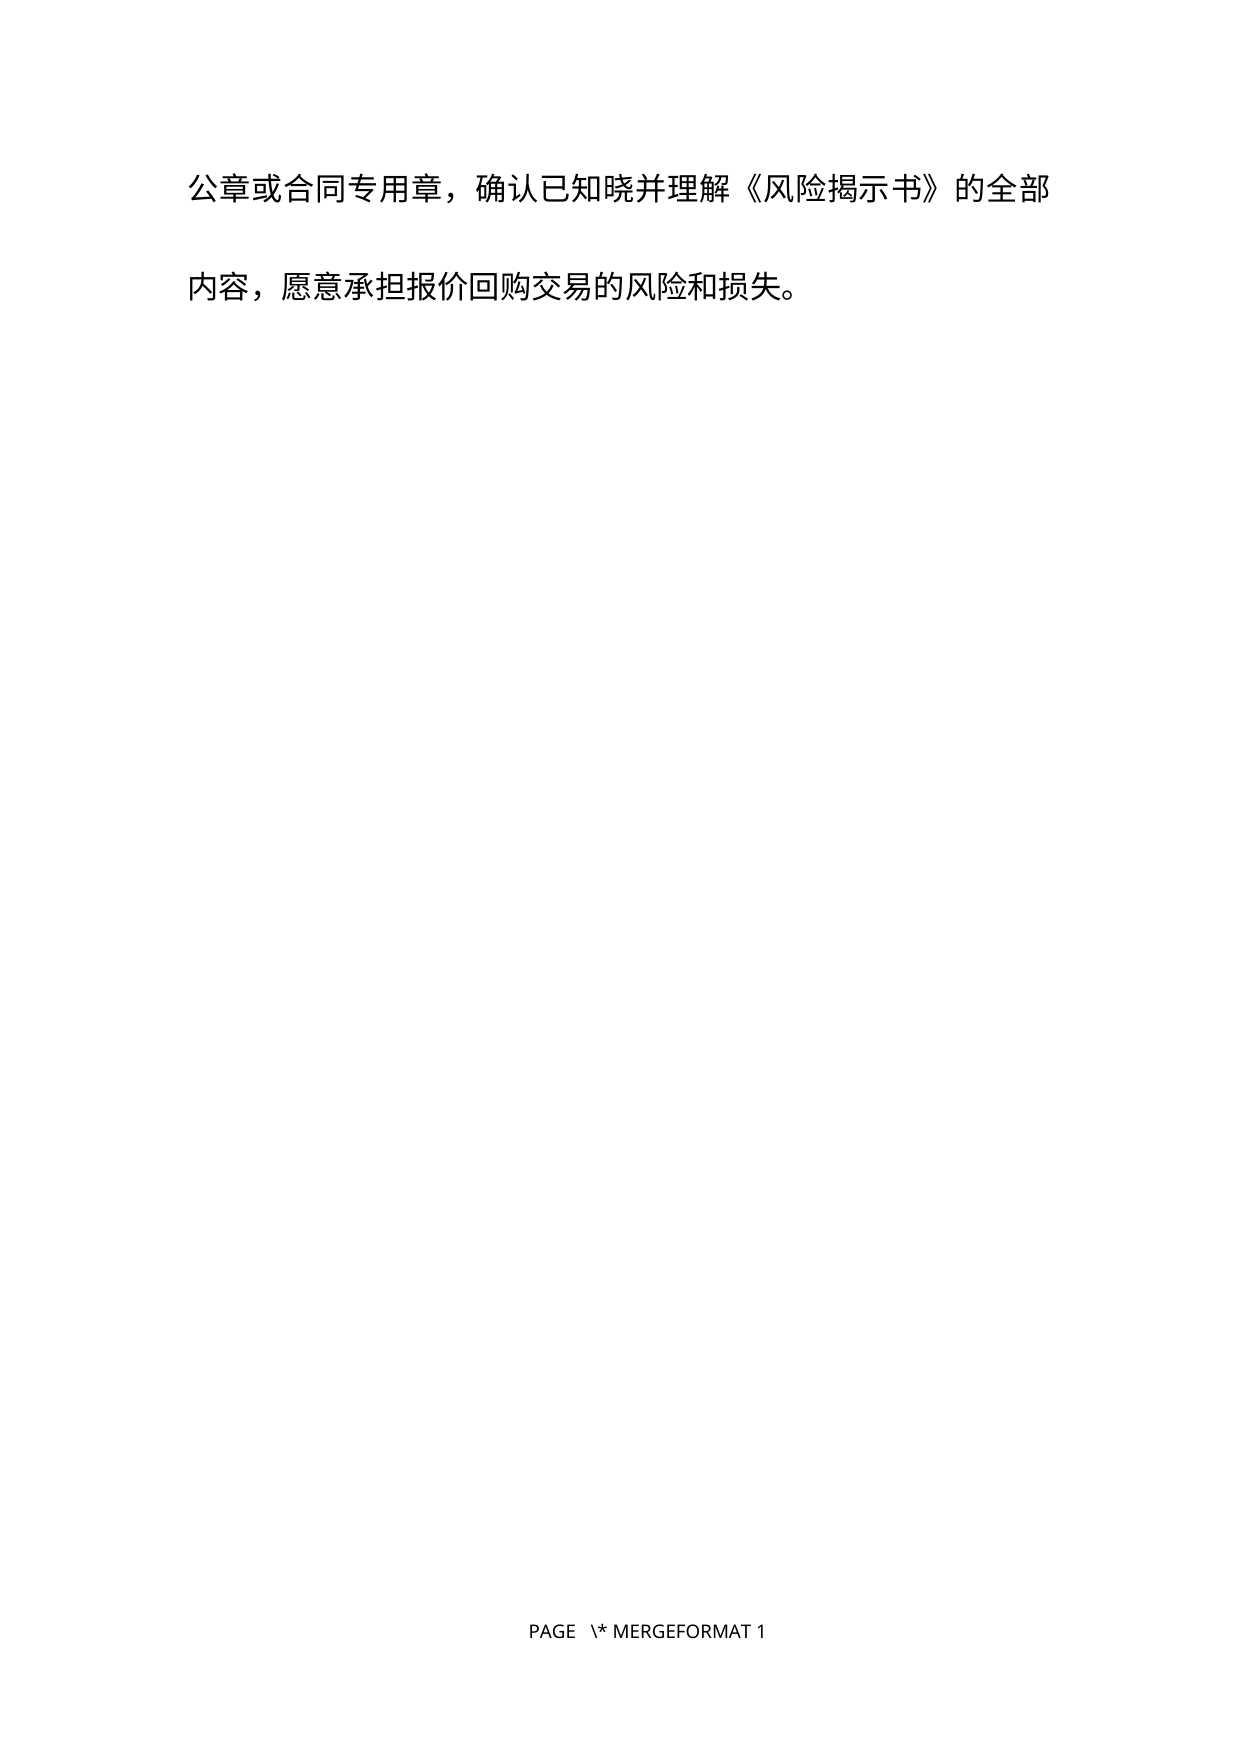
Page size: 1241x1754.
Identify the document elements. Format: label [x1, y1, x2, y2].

text [187, 154, 1053, 317]
